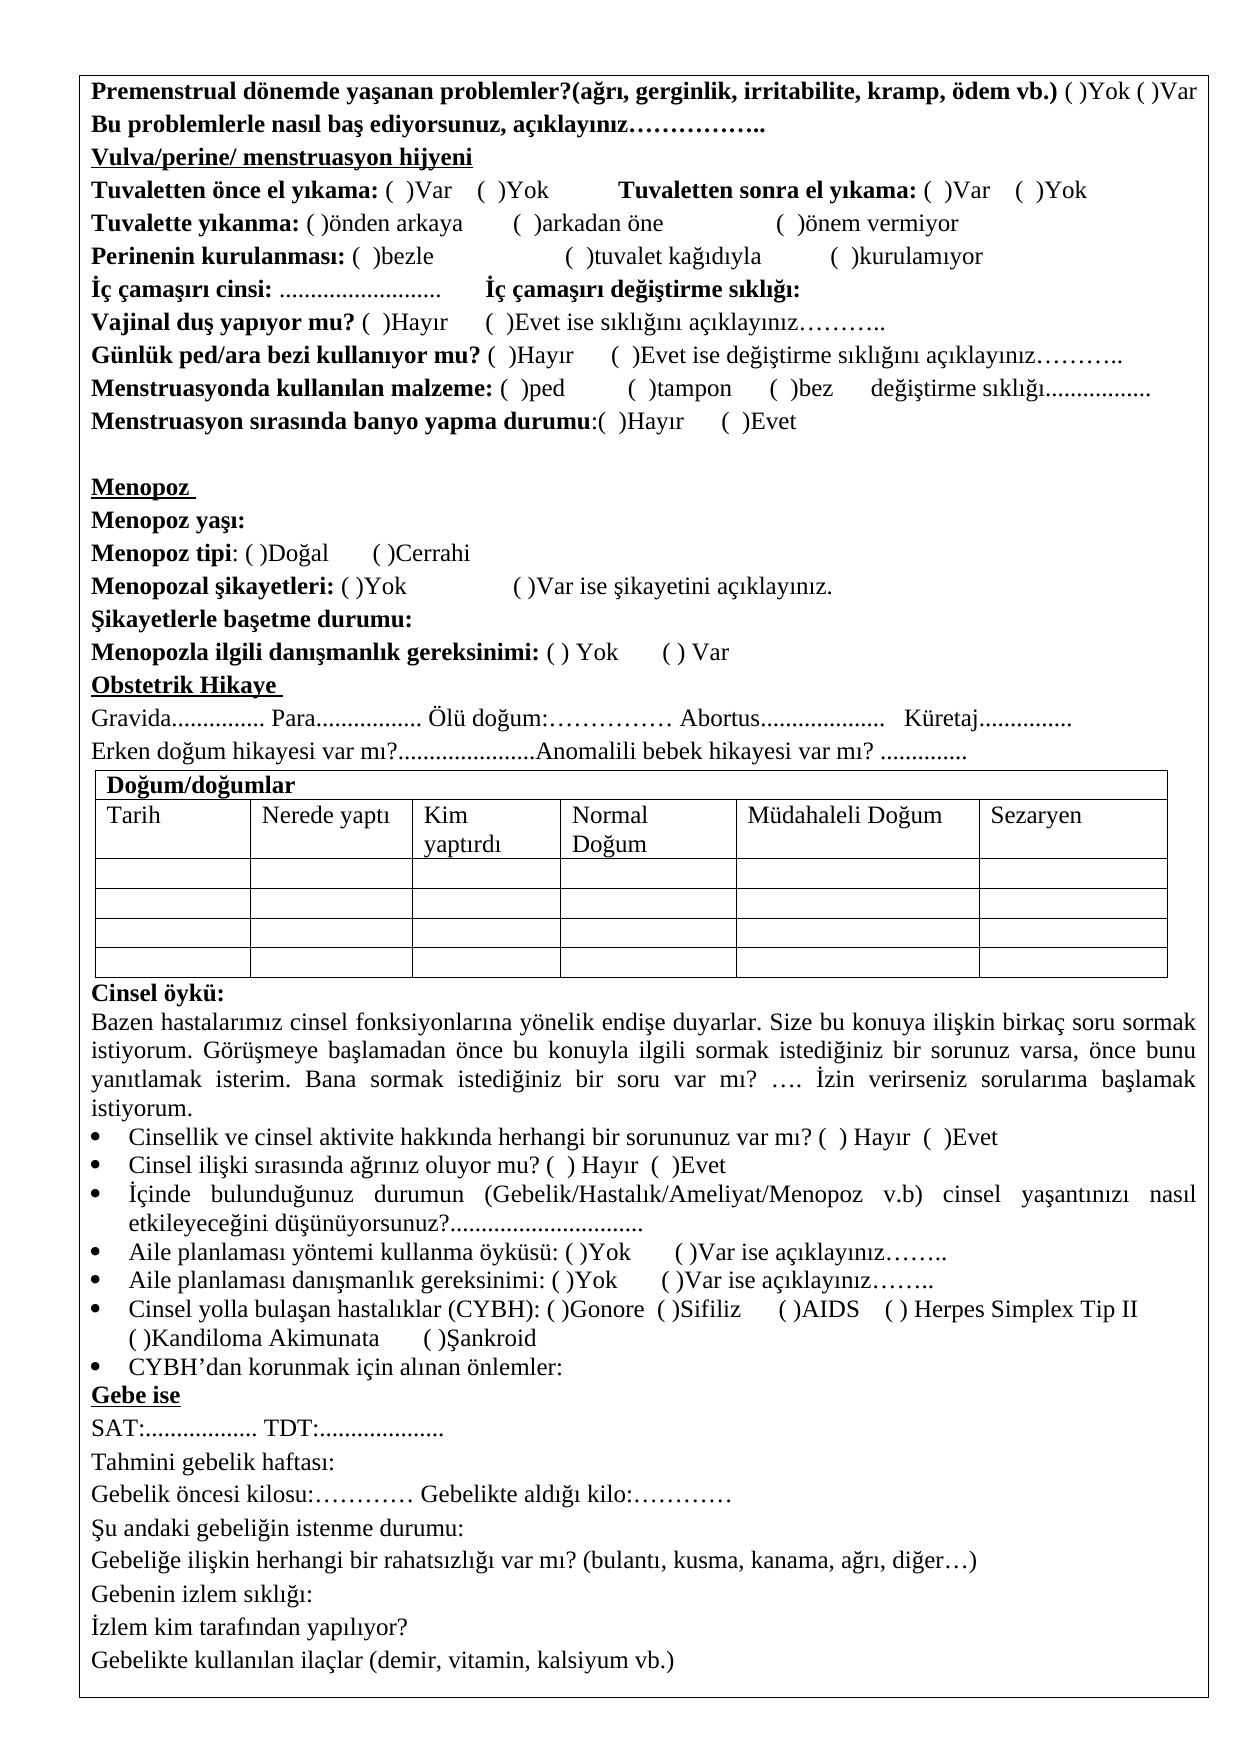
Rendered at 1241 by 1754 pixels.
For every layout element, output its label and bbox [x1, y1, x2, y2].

table_header [80, 76, 1208, 1697]
